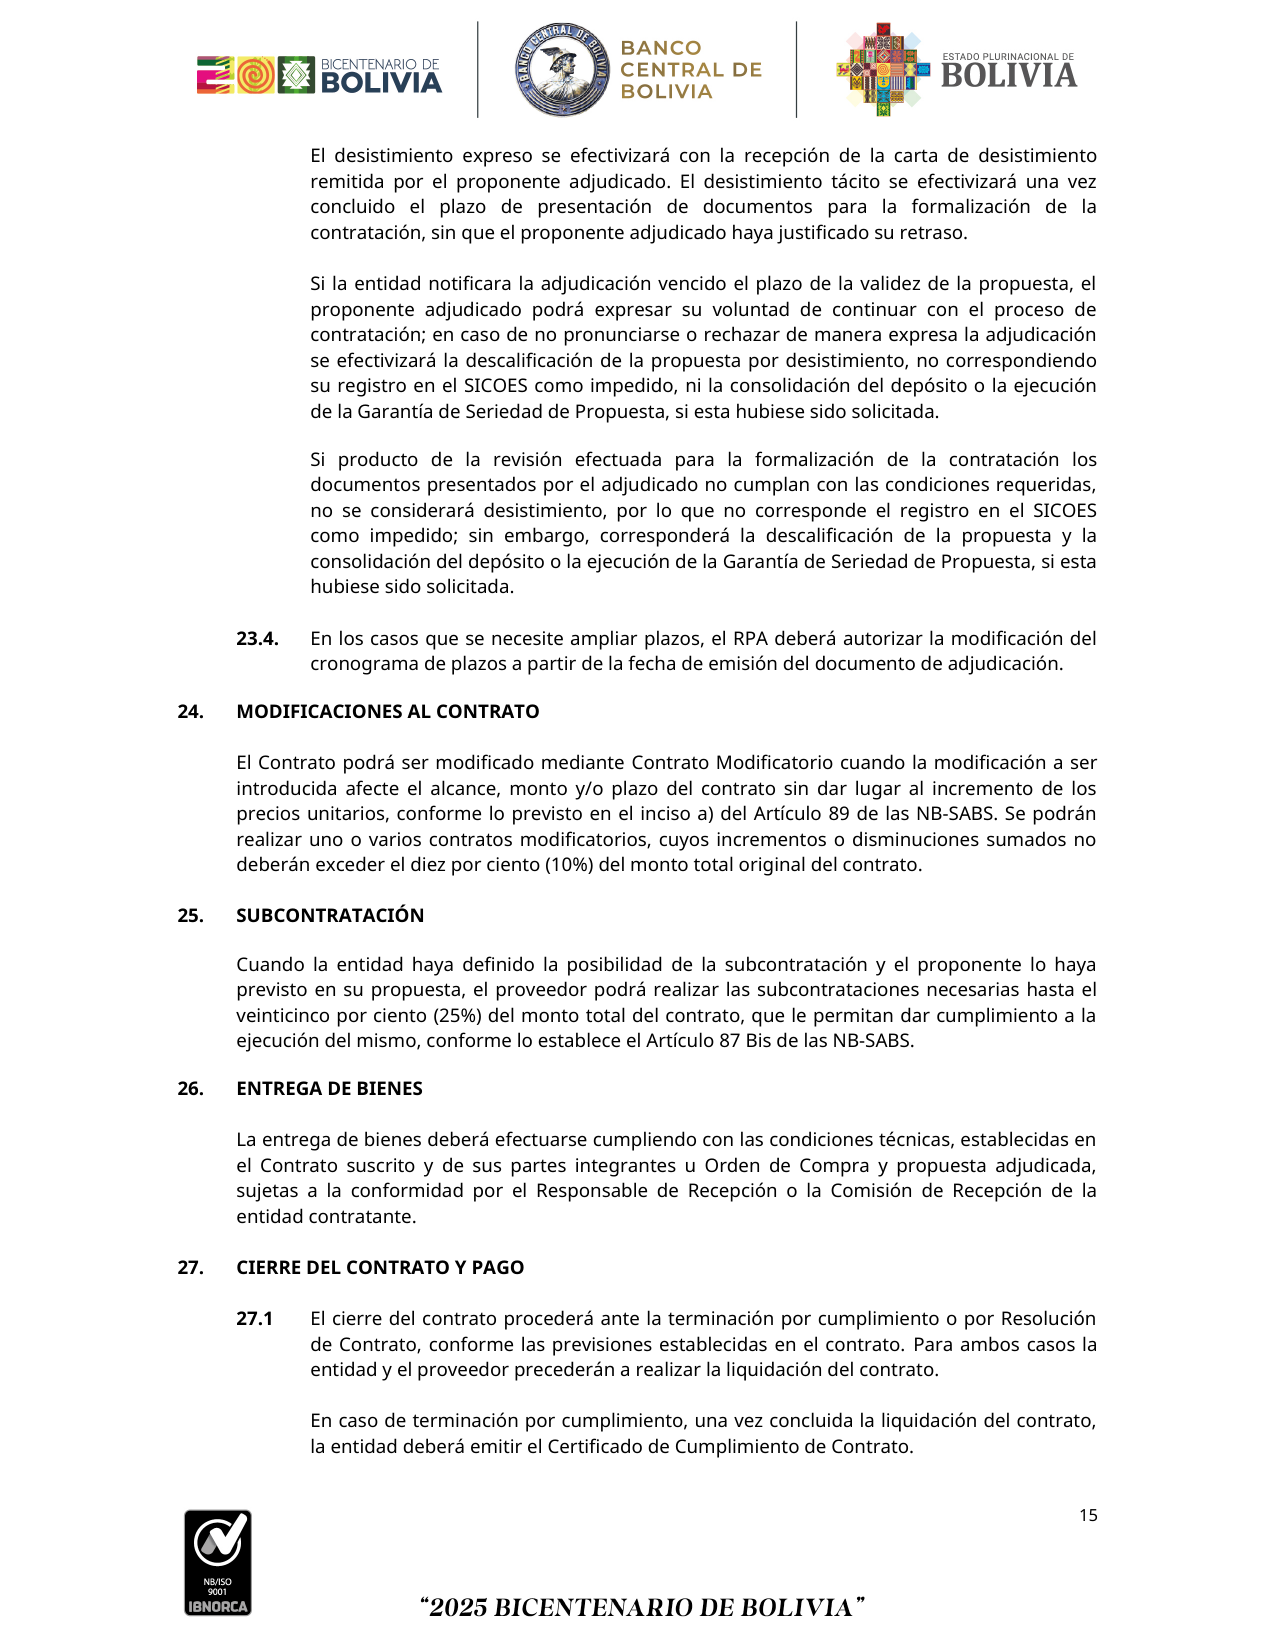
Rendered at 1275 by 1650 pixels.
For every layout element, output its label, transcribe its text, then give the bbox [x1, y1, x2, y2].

picture [3, 1507, 1275, 1650]
text El Contrato podrá ser modificado mediante Contrato Modificatorio cuando la modificación a ser introducida afecte el alcance, monto y/o plazo del contrato sin dar lugar al incremento de los precios unitarios, conforme lo previsto en el inciso a) del Artículo 89 de las NB-SABS. Se podrán realizar uno o varios contratos modificatorios, cuyos incrementos o disminuciones sumados no deberán exceder el diez por ciento (10%) del monto total original del contrato. [236, 749, 1098, 877]
text Si la entidad notificara la adjudicación vencido el plazo de la validez de la propuesta, el proponente adjudicado podrá expresar su voluntad de continuar con el proceso de contratación; en caso de no pronunciarse o rechazar de manera expresa la adjudicación se efectivizará la descalificación de la propuesta por desistimiento, no correspondiendo su registro en el SICOES como impedido, ni la consolidación del depósito o la ejecución de la Garantía de Seriedad de Propuesta, si esta hubiese sido solicitada. [236, 270, 1098, 423]
text Si producto de la revisión efectuada para la formalización de la contratación los documentos presentados por el adjudicado no cumplan con las condiciones requeridas, no se considerará desistimiento, por lo que no corresponde el registro en el SICOES como impedido; sin embargo, corresponderá la descalificación de la propuesta y la consolidación del depósito o la ejecución de la Garantía de Seriedad de Propuesta, si esta hubiese sido solicitada. [236, 446, 1098, 599]
text El desistimiento expreso se efectivizará con la recepción de la carta de desistimiento remitida por el proponente adjudicado. El desistimiento tácito se efectivizará una vez concluido el plazo de presentación de documentos para la formalización de la contratación, sin que el proponente adjudicado haya justificado su retraso. [310, 143, 1098, 245]
subtitle En los casos que se necesite ampliar plazos, el RPA deberá autorizar la modificación del cronograma de plazos a partir de la fecha de emisión del documento de adjudicación. [236, 625, 1098, 676]
picture [0, 5, 1275, 121]
subtitle Cuando la entidad haya definido la posibilidad de la subcontratación y el proponente lo haya previsto en su propuesta, el proveedor podrá realizar las subcontrataciones necesarias hasta el veinticinco por ciento (25%) del monto total del contrato, que le permitan dar cumplimiento a la ejecución del mismo, conforme lo establece el Artículo 87 Bis de las NB-SABS. [236, 951, 1098, 1053]
subtitle ENTREGA DE BIENES [177, 1076, 1098, 1101]
subtitle MODIFICACIONES AL CONTRATO [177, 698, 1098, 724]
list El cierre del contrato procederá ante la terminación por cumplimiento o por Resolución de Contrato, conforme las previsiones establecidas en el contrato. Para ambos casos la entidad y el proveedor precederán a realizar la liquidación del contrato. [236, 1305, 1098, 1382]
text En caso de terminación por cumplimiento, una vez concluida la liquidación del contrato, la entidad deberá emitir el Certificado de Cumplimiento de Contrato. [310, 1407, 1098, 1458]
text La entrega de bienes deberá efectuarse cumpliendo con las condiciones técnicas, establecidas en el Contrato suscrito y de sus partes integrantes u Orden de Compra y propuesta adjudicada, sujetas a la conformidad por el Responsable de Recepción o la Comisión de Recepción de la entidad contratante. [177, 1127, 1098, 1229]
subtitle CIERRE DEL CONTRATO Y PAGO [177, 1254, 1098, 1280]
subtitle SUBCONTRATACIÓN [177, 903, 1098, 928]
